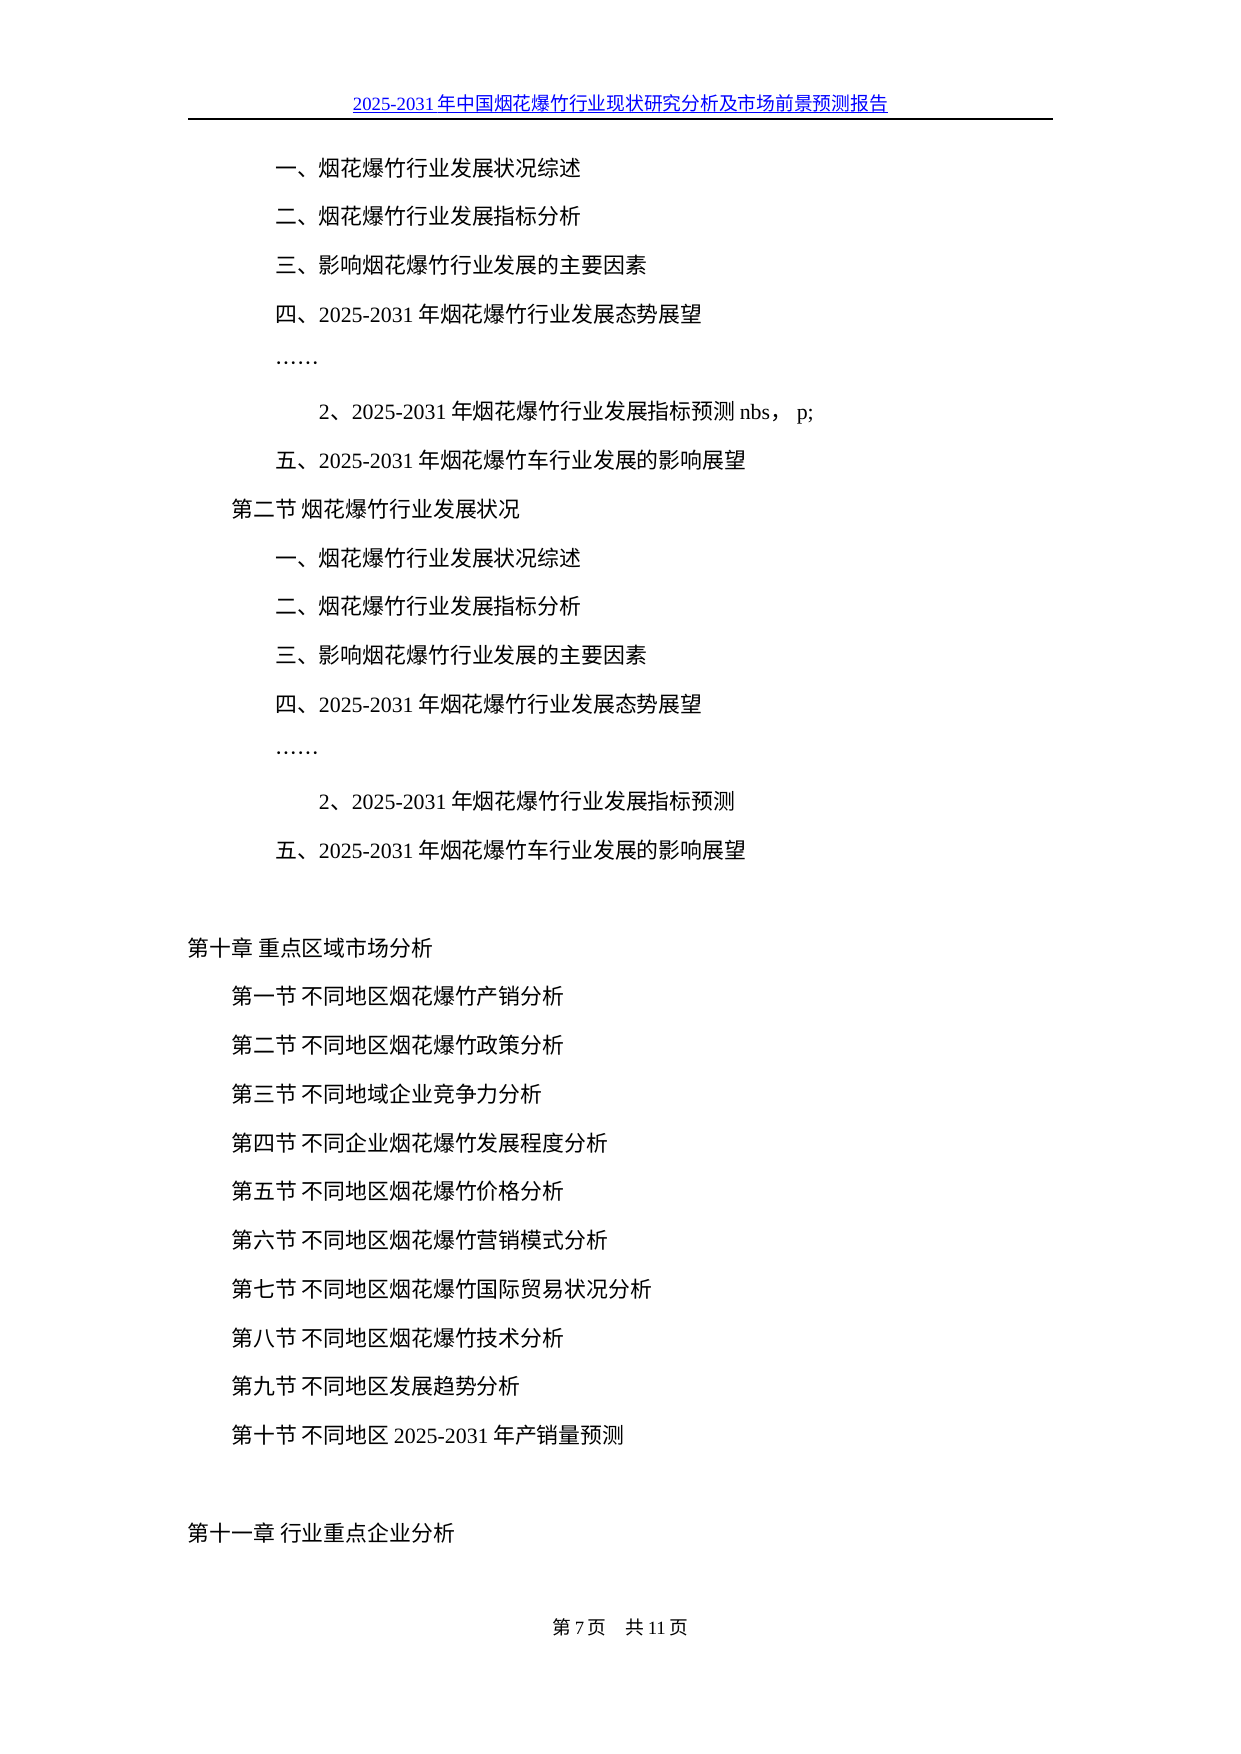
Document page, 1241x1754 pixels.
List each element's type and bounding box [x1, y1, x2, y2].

text [187, 150, 1053, 1548]
